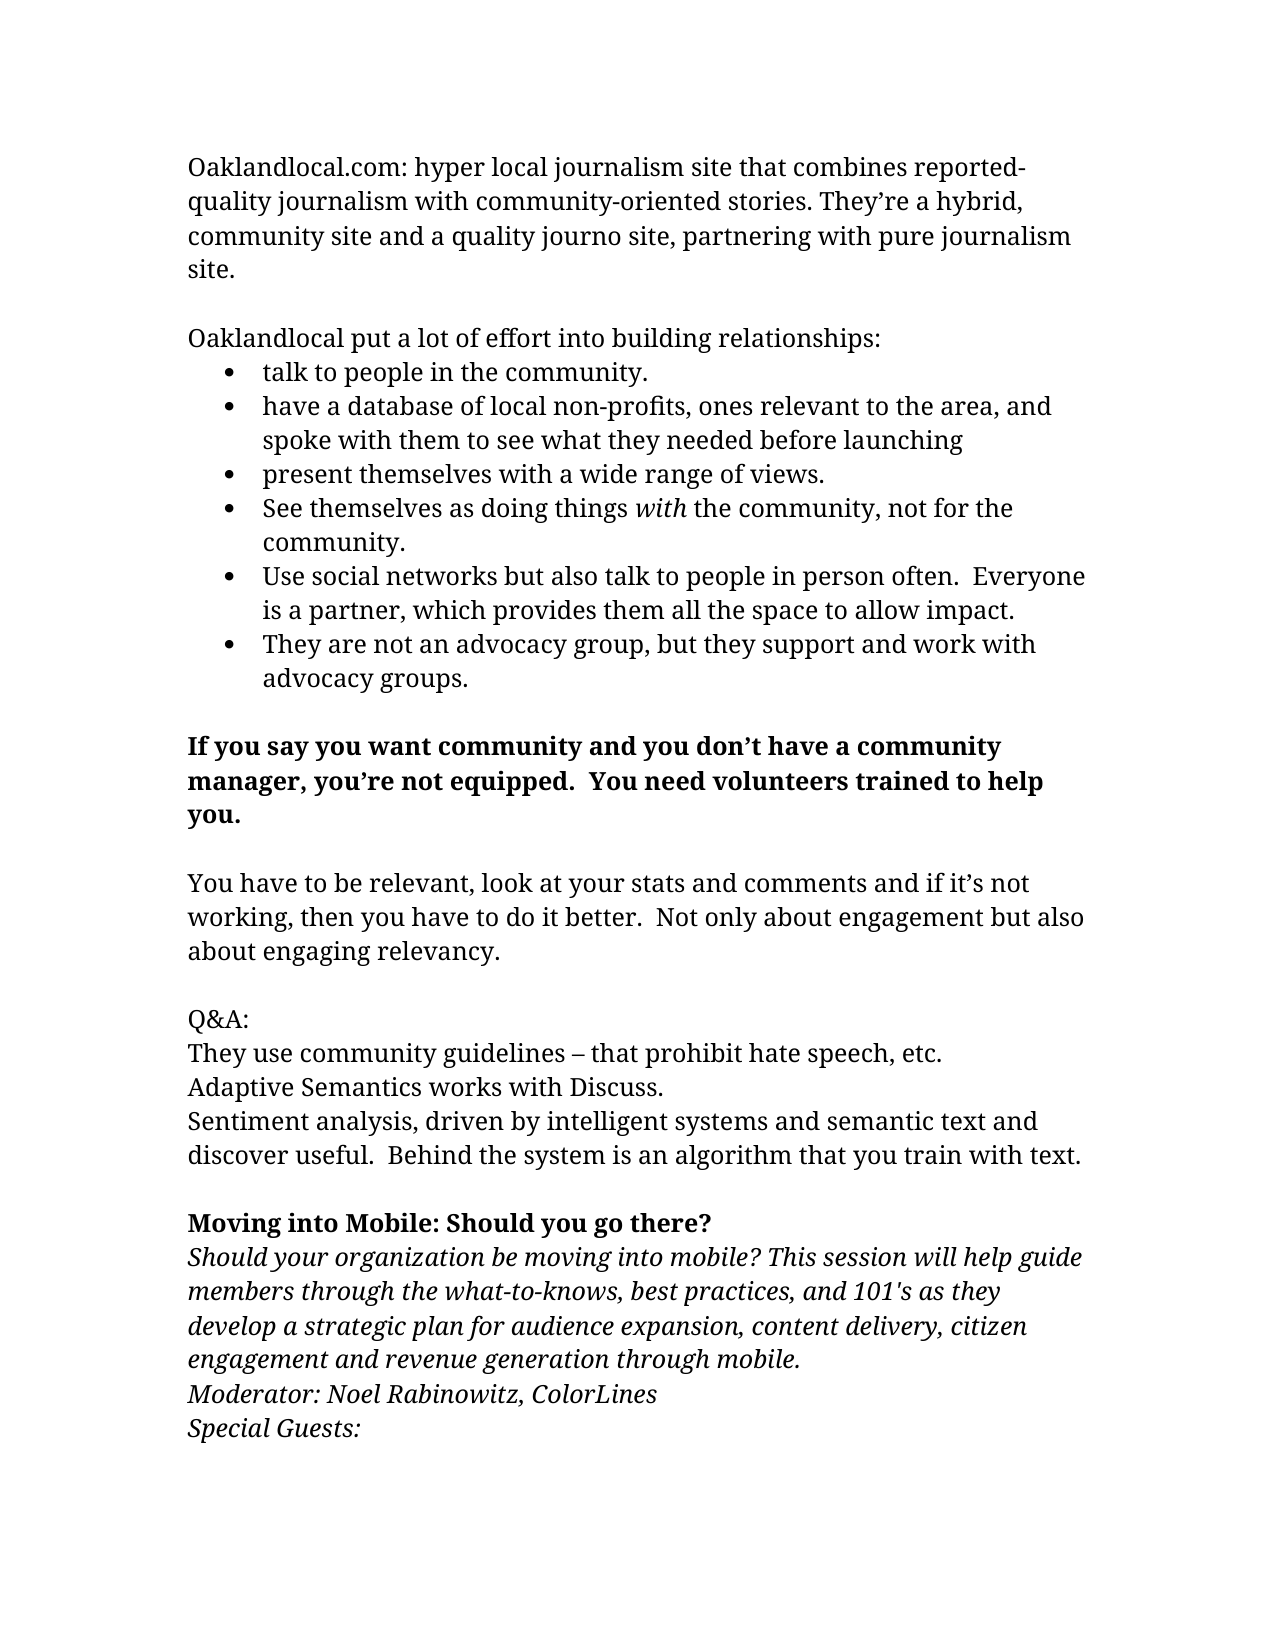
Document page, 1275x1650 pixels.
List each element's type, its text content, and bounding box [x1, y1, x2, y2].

list talk to people in the community. [225, 354, 1087, 388]
list They are not an advocacy group, but they support and work with advocacy groups. [225, 627, 1087, 695]
text They use community guidelines – that prohibit hate speech, etc. [187, 1036, 1087, 1070]
list have a database of local non-profits, ones relevant to the area, and spoke with them to see what they needed before launching [225, 388, 1087, 457]
text Moving into Mobile: Should you go there? [187, 1206, 1087, 1240]
text Sentiment analysis, driven by intelligent systems and semantic text and discover useful. Behind the system is an algorithm that you train with text. [187, 1104, 1087, 1172]
text Adaptive Semantics works with Discuss. [187, 1070, 1087, 1104]
list Use social networks but also talk to people in person often. Everyone is a partner, which provides them all the space to allow impact. [225, 559, 1087, 627]
text If you say you want community and you don’t have a community manager, you’re not equipped. You need volunteers trained to help you. [187, 729, 1087, 831]
text You have to be relevant, look at your stats and comments and if it’s not working, then you have to do it better. Not only about engagement but also about engaging relevancy. [187, 865, 1087, 967]
list See themselves as doing things with the community, not for the community. [225, 491, 1087, 559]
list present themselves with a wide range of views. [225, 457, 1087, 491]
text Should your organization be moving into mobile? This session will help guide members through the what-to-knows, best practices, and 101's as they develop a strategic plan for audience expansion, content delivery, citizen engagement and revenue generation through mobile. Moderator: Noel Rabinowitz, ColorLines Special Guests: [187, 1240, 1087, 1444]
text Oaklandlocal.com: hyper local journalism site that combines reported-quality journalism with community-oriented stories. They’re a hybrid, community site and a quality journo site, partnering with pure journalism site. [187, 150, 1087, 286]
text Q&A: [187, 1002, 1087, 1036]
text Oaklandlocal put a lot of effort into building relationships: [187, 320, 1087, 354]
